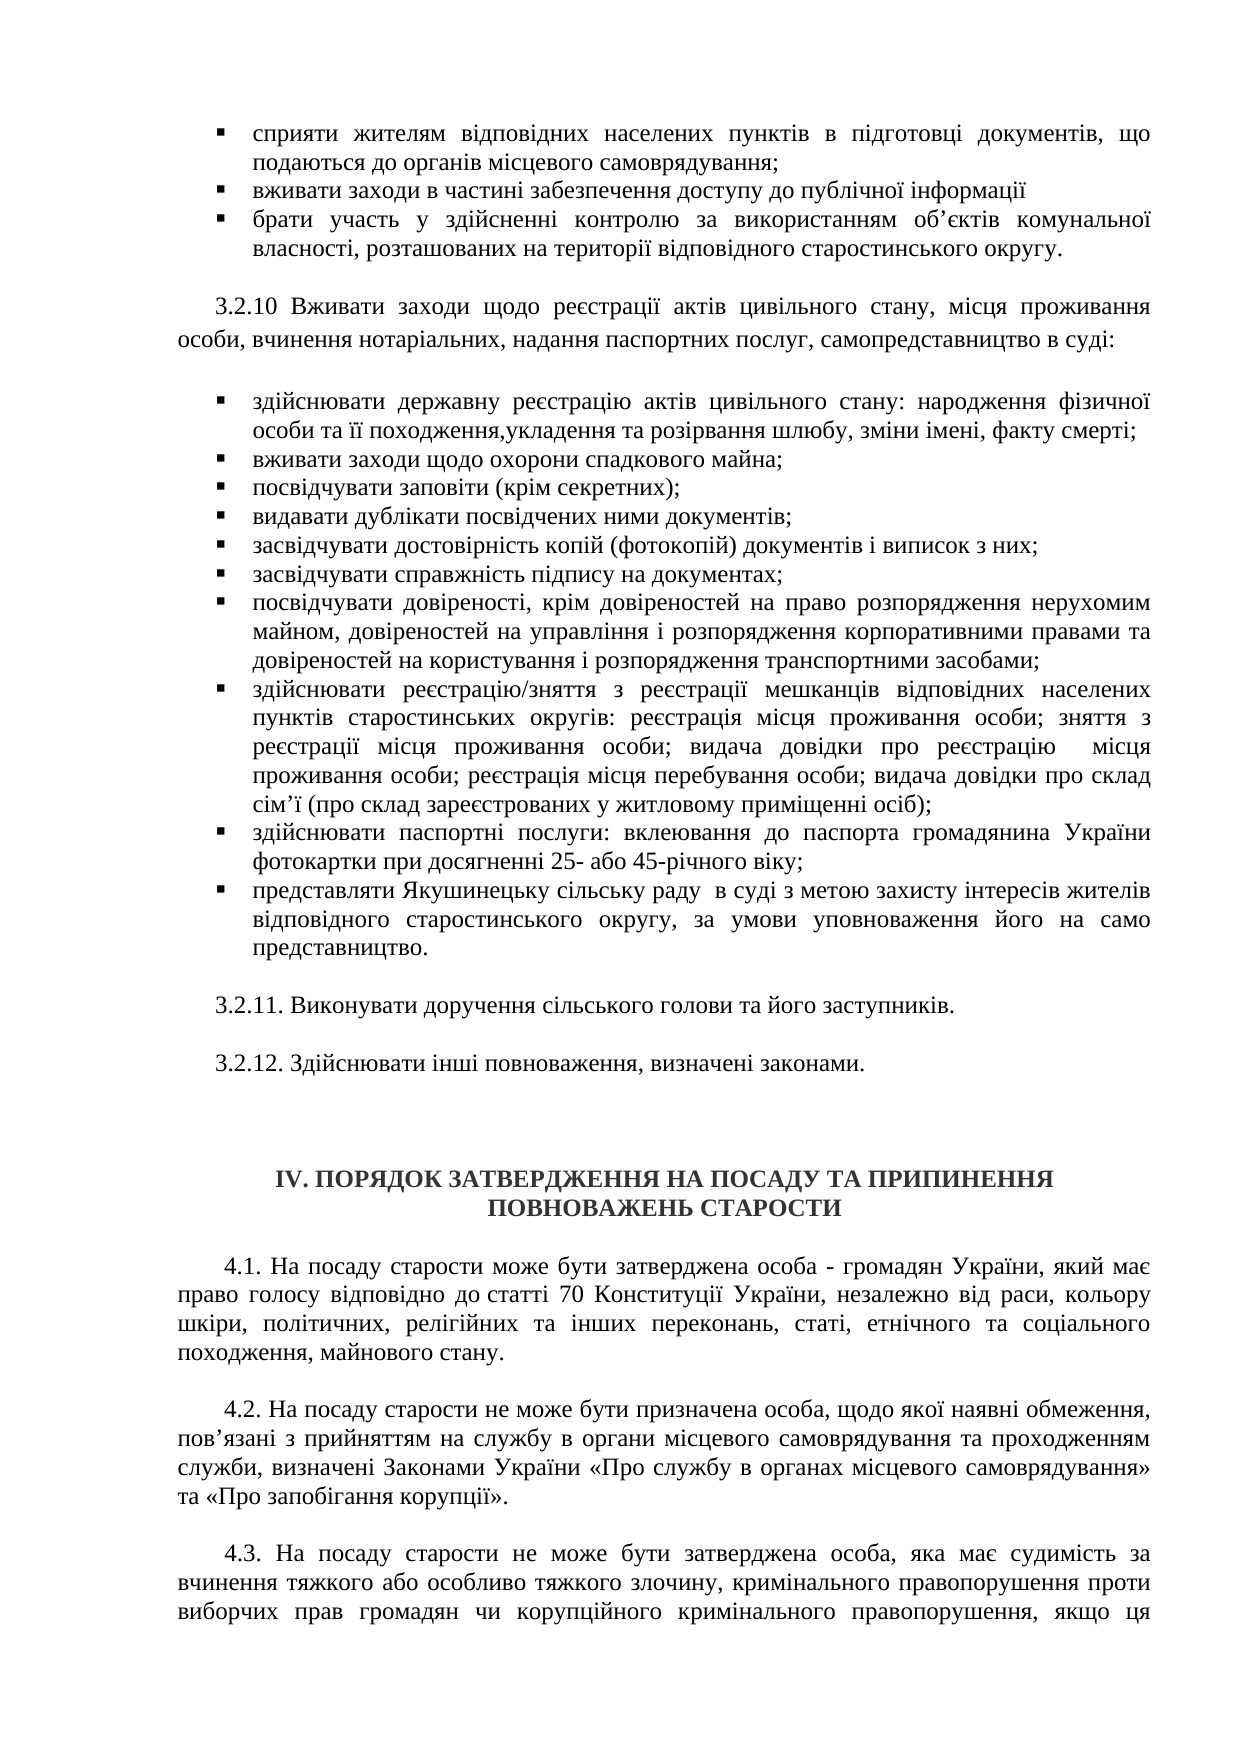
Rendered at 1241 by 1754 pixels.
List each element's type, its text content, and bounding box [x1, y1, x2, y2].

list засвідчувати достовірність копій (фотокопій) документів і виписок з них; [215, 530, 1152, 559]
list здійснювати реєстрацію/зняття з реєстрації мешканців відповідних населених пунктів старостинських округів: реєстрація місця проживання особи; зняття з реєстрації місця проживання особи; видача довідки про реєстрацію місця проживання особи; реєстрація місця перебування особи; видача довідки про склад сім’ї (про склад зареєстрованих у житловому приміщенні осіб); [215, 674, 1152, 817]
list вживати заходи щодо охорони спадкового майна; [215, 444, 1152, 472]
list видавати дублікати посвідчених ними документів; [215, 501, 1152, 530]
list засвідчувати справжність підпису на документах; [215, 559, 1152, 587]
text 4.1. На посаду старости може бути затверджена особа - громадян України, який має право голосу відповідно до статті 70 Конституції України, незалежно від раси, кольору шкіри, політичних, релігійних та інших переконань, статі, етнічного та соціального походження, майнового стану. [177, 1251, 1152, 1366]
list посвідчувати довіреності, крім довіреностей на право розпорядження нерухомим майном, довіреностей на управління і розпорядження корпоративними правами та довіреностей на користування і розпорядження транспортними засобами; [215, 587, 1152, 674]
text 3.2.10 Вживати заходи щодо реєстрації актів цивільного стану, місця проживання особи, вчинення нотаріальних, надання паспортних послуг, самопредставництво в суді: [177, 291, 1152, 353]
text 3.2.12. Здійснювати інші повноваження, визначені законами. [177, 1048, 1152, 1077]
list здійснювати державну реєстрацію актів цивільного стану: народження фізичної особи та її походження,укладення та розірвання шлюбу, зміни імені, факту смерті; [215, 386, 1152, 444]
list брати участь у здійсненні контролю за використанням об’єктів комунальної власності, розташованих на території відповідного старостинського округу. [215, 204, 1152, 262]
list посвідчувати заповіти (крім секретних); [215, 472, 1152, 501]
text 4.2. На посаду старости не може бути призначена особа, щодо якої наявні обмеження, пов’язані з прийняттям на службу в органи місцевого самоврядування та проходженням служби, визначені Законами України «Про службу в органах місцевого самоврядування» та «Про запобігання корупції». [177, 1394, 1152, 1509]
text 3.2.11. Виконувати доручення сільського голови та його заступників. [177, 990, 1152, 1019]
list сприяти жителям відповідних населених пунктів в підготовці документів, що подаються до органів місцевого самоврядування; [215, 118, 1152, 176]
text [177, 1538, 1152, 1624]
text IV. ПОРЯДОК ЗАТВЕРДЖЕННЯ НА ПОСАДУ ТА ПРИПИНЕННЯ ПОВНОВАЖЕНЬ СТАРОСТИ [177, 1164, 1152, 1222]
list вживати заходи в частині забезпечення доступу до публічної інформації [215, 176, 1152, 204]
list представляти Якушинецьку сільську раду в суді з метою захисту інтересів жителів відповідного старостинського округу, за умови уповноваження його на само представництво. [215, 875, 1152, 961]
list здійснювати паспортні послуги: вклеювання до паспорта громадянина України фотокартки при досягненні 25- або 45-річного віку; [215, 817, 1152, 875]
